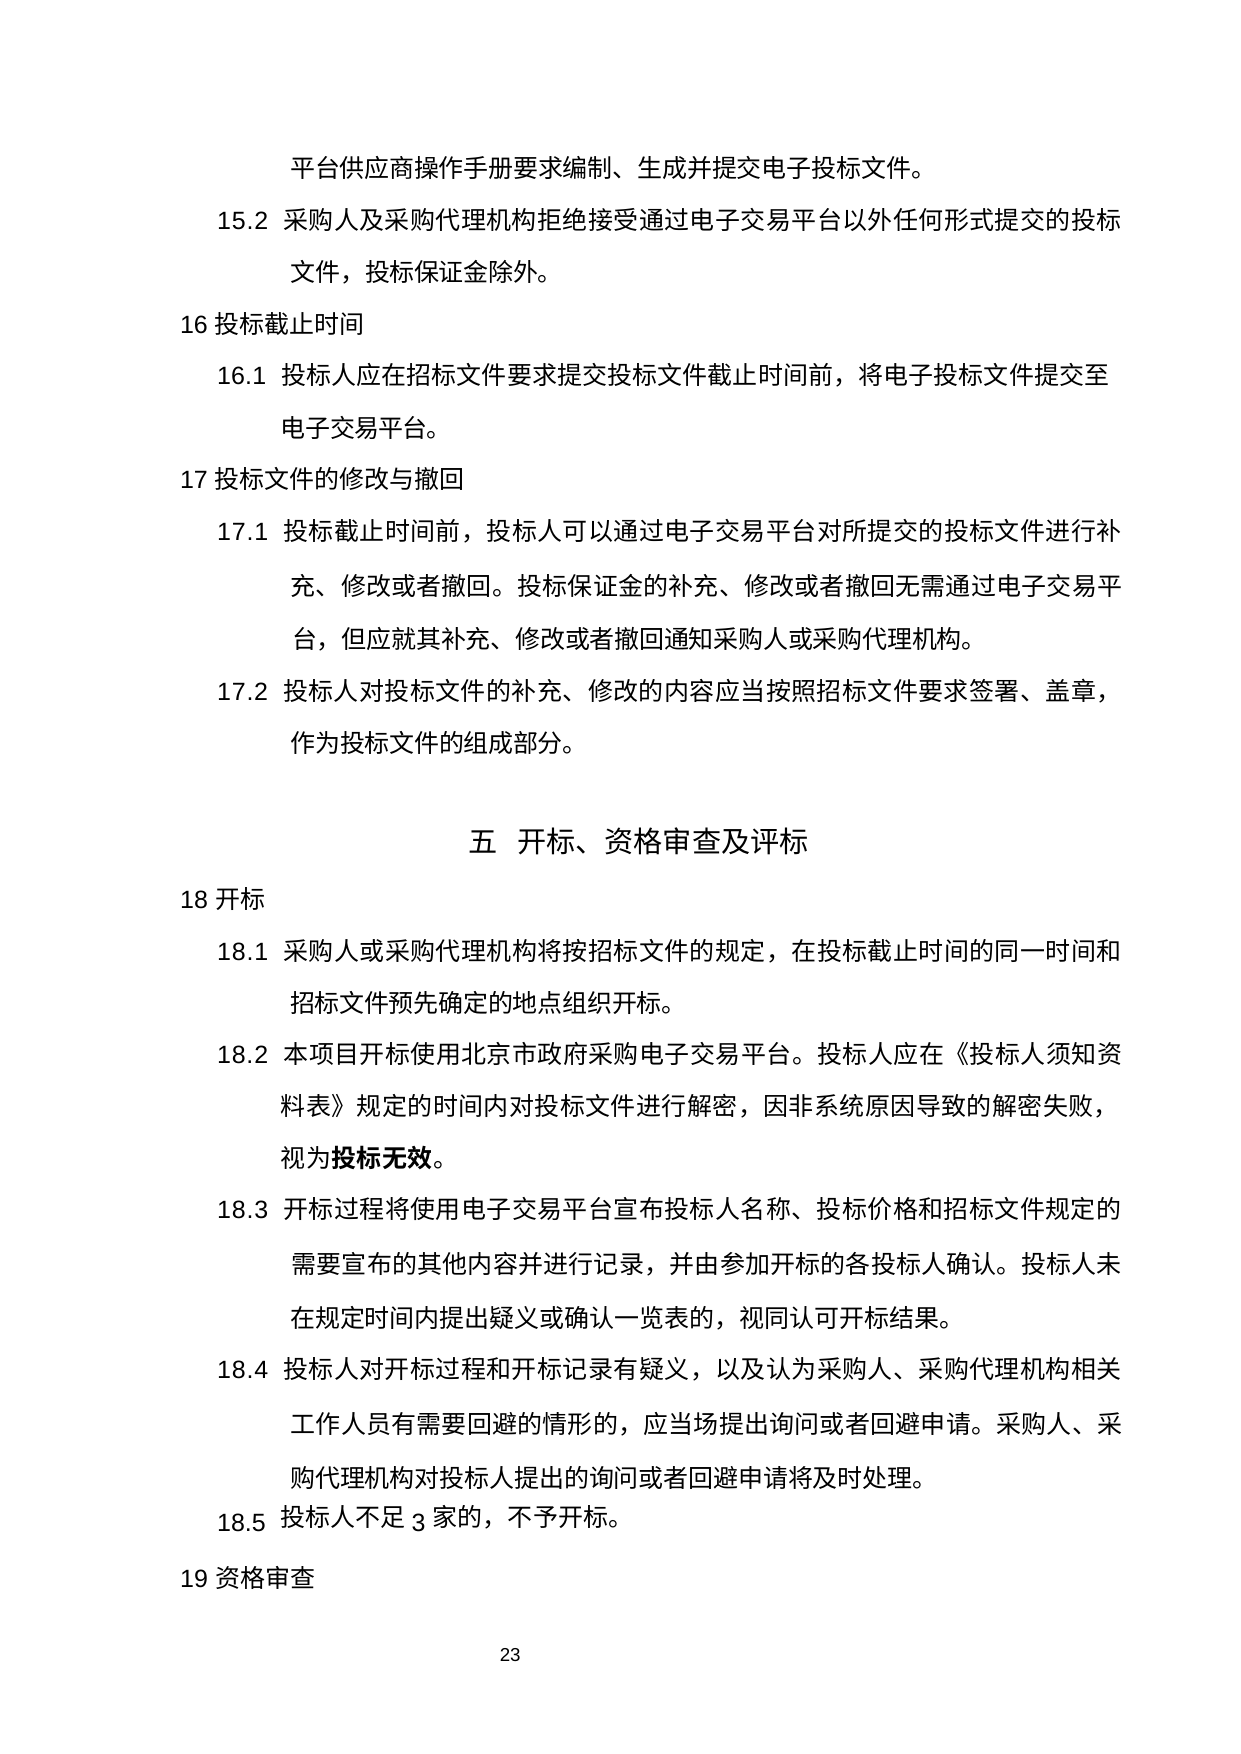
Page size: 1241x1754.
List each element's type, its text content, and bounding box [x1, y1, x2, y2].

text 需要宣布的其他内容并进行记录，并由参加开标的各投标人确认。投标人未 在规定时间内提出疑义或确认一览表的，视同认可开标结果。 [290, 1244, 1122, 1335]
text 18.1 采购人或采购代理机构将按招标文件的规定，在投标截止时间的同一时间和 [217, 934, 1122, 967]
text 15.2 采购人及采购代理机构拒绝接受通过电子交易平台以外任何形式提交的投标 [217, 203, 1122, 236]
text 17.1 投标截止时间前，投标人可以通过电子交易平台对所提交的投标文件进行补 [217, 514, 1122, 547]
text 五 开标、资格审查及评标 [468, 822, 1122, 861]
text 电子交易平台。 [281, 410, 1122, 444]
text 17 投标文件的修改与撤回 [180, 462, 1122, 495]
text 工作人员有需要回避的情形的，应当场提出询问或者回避申请。采购人、采 购代理机构对投标人提出的询问或者回避申请将及时处理。 [290, 1404, 1122, 1494]
text 16.1 投标人应在招标文件要求提交投标文件截止时间前，将电子投标文件提交至 [217, 358, 1122, 391]
text 18 开标 [180, 882, 1122, 915]
text 文件，投标保证金除外。 [290, 255, 1122, 288]
text 视为投标无效。 [217, 1141, 1122, 1174]
text 料表》规定的时间内对投标文件进行解密，因非系统原因导致的解密失败， [217, 1089, 1122, 1122]
text 18.2 本项目开标使用北京市政府采购电子交易平台。投标人应在《投标人须知资 [217, 1037, 1122, 1070]
text 17.2 投标人对投标文件的补充、修改的内容应当按照招标文件要求签署、盖章， [217, 674, 1122, 707]
text 充、修改或者撤回。投标保证金的补充、修改或者撤回无需通过电子交易平 台，但应就其补充、修改或者撤回通知采购人或采购代理机构。 [290, 566, 1122, 656]
text 18.5 投标人不足 3 家的，不予开标。 [217, 1512, 1122, 1561]
text 18.3 开标过程将使用电子交易平台宣布投标人名称、投标价格和招标文件规定的 [217, 1193, 1122, 1226]
text 招标文件预先确定的地点组织开标。 [290, 986, 1122, 1019]
text 19 资格审查 [180, 1561, 1122, 1594]
text 18.4 投标人对开标过程和开标记录有疑义，以及认为采购人、采购代理机构相关 [217, 1352, 1122, 1385]
text 16 投标截止时间 [180, 307, 1122, 340]
text 作为投标文件的组成部分。 [290, 726, 1122, 759]
text 平台供应商操作手册要求编制、生成并提交电子投标文件。 [290, 151, 1122, 184]
